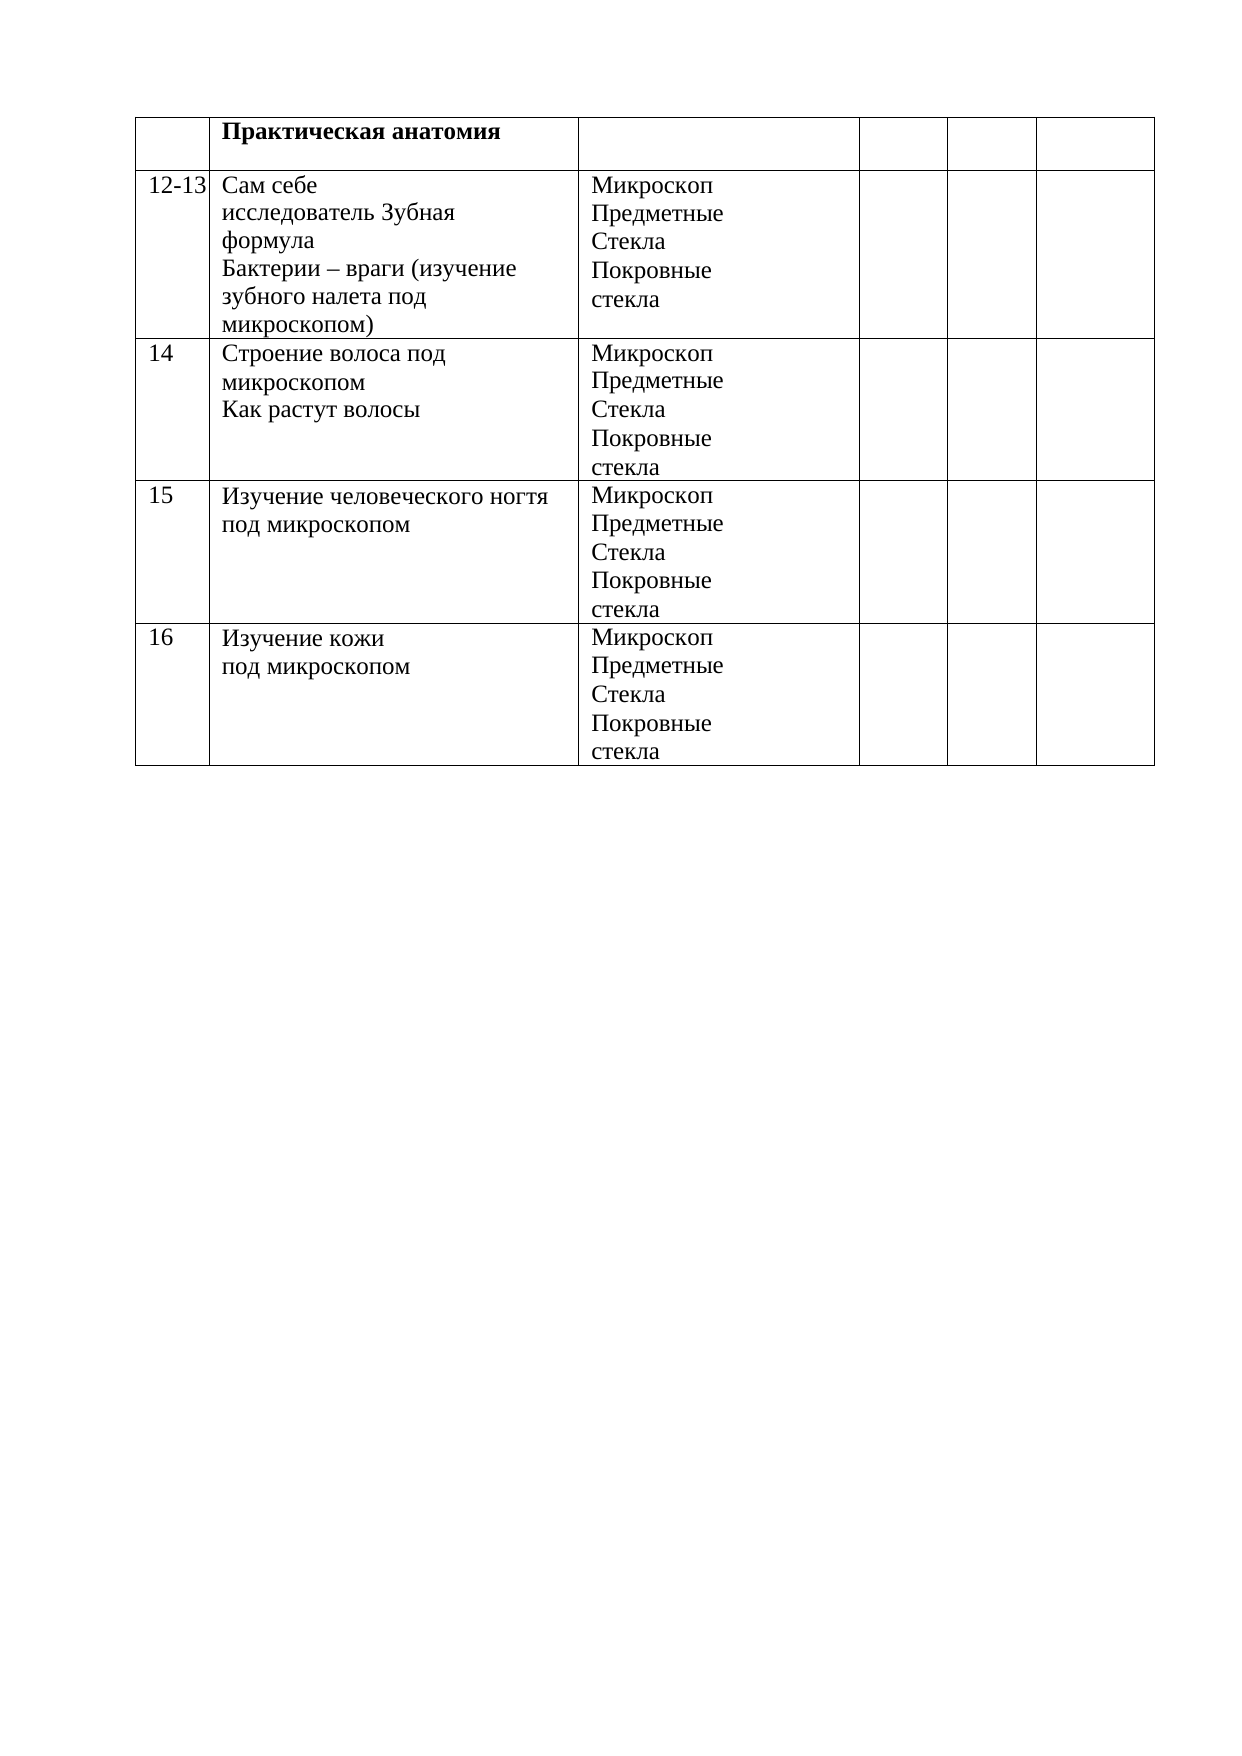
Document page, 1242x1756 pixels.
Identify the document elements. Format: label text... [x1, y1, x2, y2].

table_cell 14 [136, 339, 209, 480]
table_header [136, 118, 209, 170]
table_header [579, 118, 859, 170]
table_cell [948, 339, 1036, 480]
table_cell [1037, 171, 1154, 338]
table_cell [948, 171, 1036, 338]
table_cell Микроскоп Предметные Стекла Покровные стекла [579, 624, 859, 765]
table_header [948, 118, 1036, 170]
table_header [1037, 118, 1154, 170]
table_cell [1037, 339, 1154, 480]
table_cell [860, 171, 947, 338]
table_cell Изучение человеческого ногтя под микроскопом [210, 481, 578, 623]
table_cell [1037, 624, 1154, 765]
table_cell 16 [136, 624, 209, 765]
table_cell Микроскоп Предметные Стекла Покровные стекла [579, 171, 859, 338]
table_cell Строение волоса под микроскопом Как растут волосы [210, 339, 578, 480]
table_cell [948, 481, 1036, 623]
table_cell 15 [136, 481, 209, 623]
table_cell Микроскоп Предметные Стекла Покровные стекла [579, 339, 859, 480]
table_cell [860, 481, 947, 623]
table_header [860, 118, 947, 170]
table_cell Сам себе исследователь Зубная формула Бактерии – враги (изучение зубного налета под микроскопом) [210, 171, 578, 338]
table_cell 12-13 [136, 171, 209, 338]
table_cell [948, 624, 1036, 765]
table_cell [860, 624, 947, 765]
table_cell [1037, 481, 1154, 623]
table_header Практическая анатомия [210, 118, 578, 170]
table_cell Микроскоп Предметные Стекла Покровные стекла [579, 481, 859, 623]
table_cell Изучение кожи под микроскопом [210, 624, 578, 765]
table_cell [860, 339, 947, 480]
